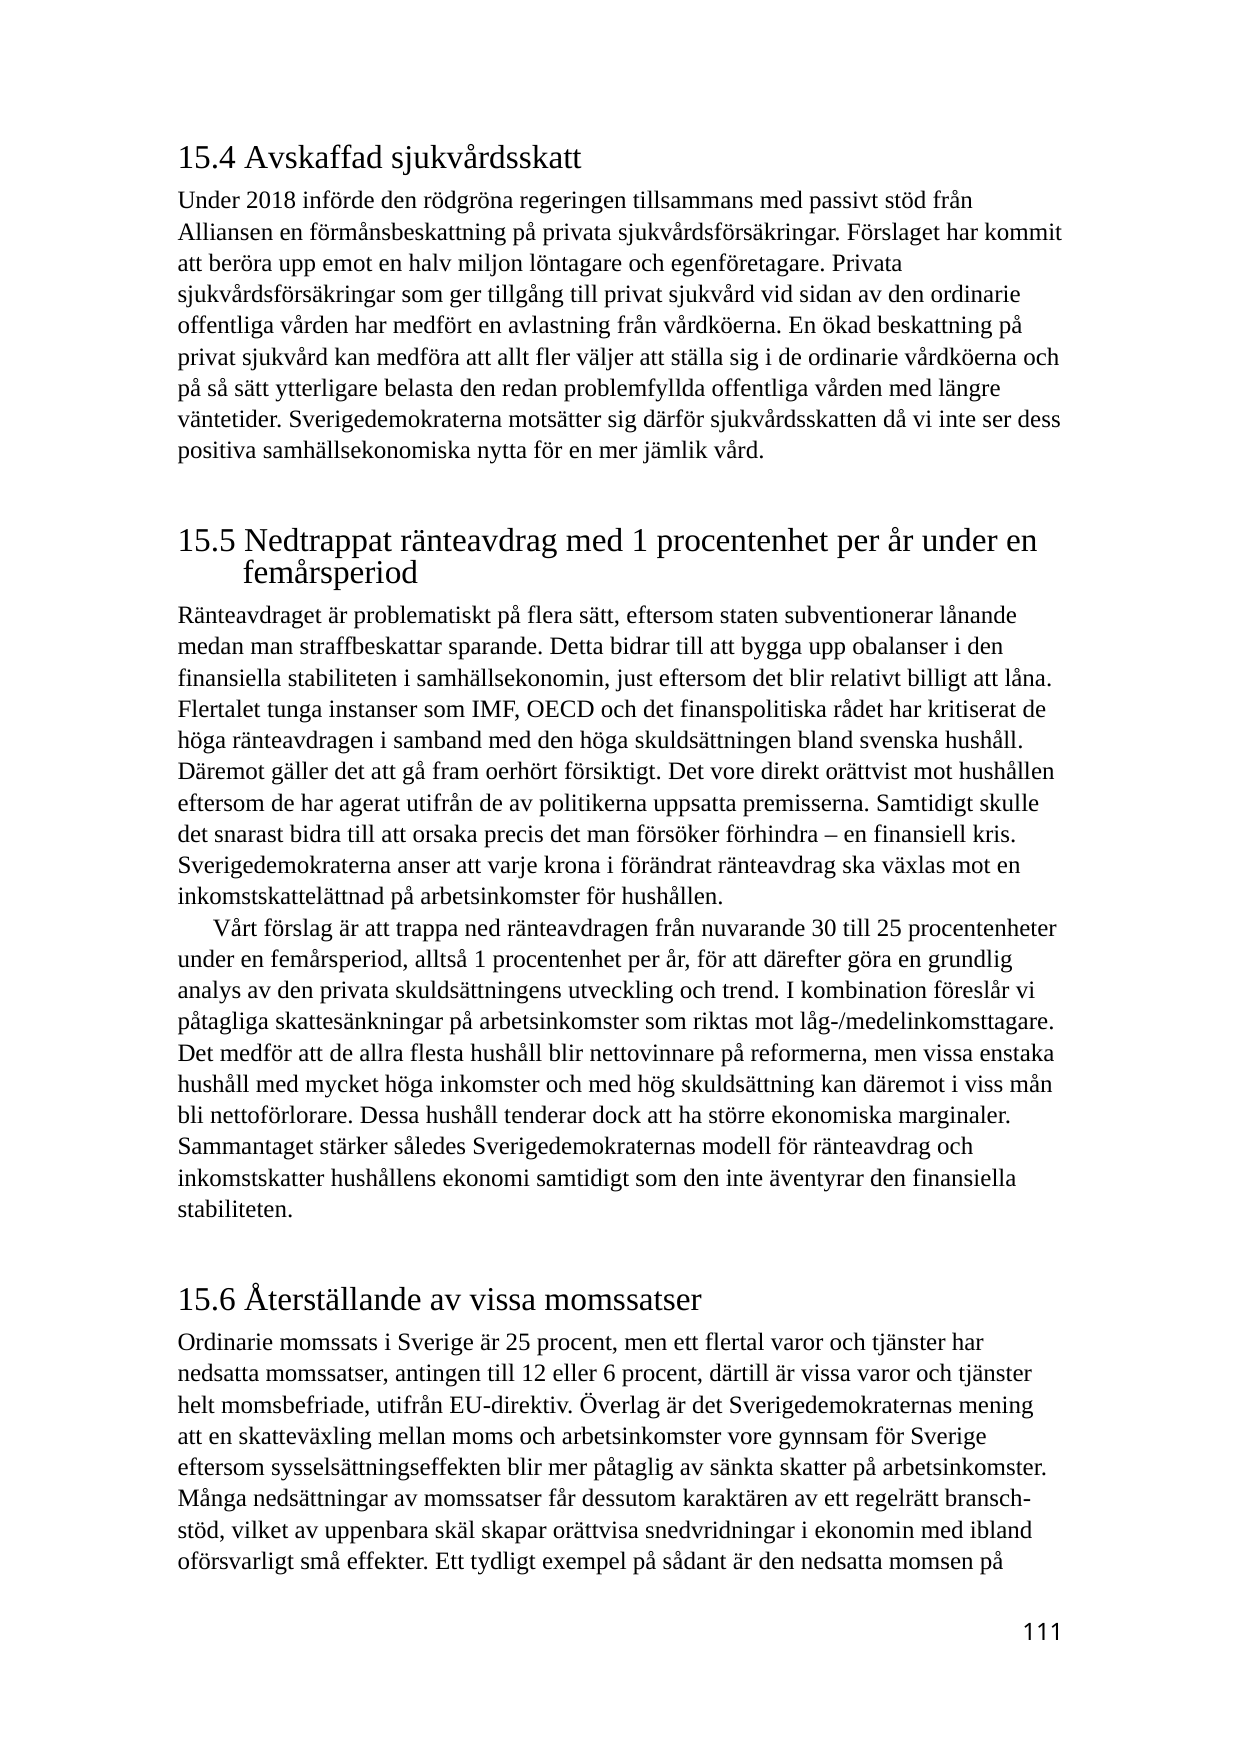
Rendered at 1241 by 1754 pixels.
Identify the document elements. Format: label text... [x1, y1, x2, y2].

text Under 2018 införde den rödgröna regeringen tillsammans med passivt stöd från Alliansen en förmånsbeskattning på privata sjukvårdsförsäkringar. Förslaget har kommit att beröra upp emot en halv miljon löntagare och egenföretagare. Privata sjukvårdsförsäkringar som ger tillgång till privat sjukvård vid sidan av den ordinarie offentliga vården har medfört en avlastning från vårdköerna. En ökad beskattning på privat sjukvård kan medföra att allt fler väljer att ställa sig i de ordinarie vårdköerna och på så sätt ytterligare belasta den redan problemfyllda offentliga vården med längre väntetider. Sverigedemokraterna motsätter sig därför sjukvårdsskatten då vi inte ser dess positiva samhällsekonomiska nytta för en mer jämlik vård. [177, 183, 1063, 464]
text Återställande av vissa momssatser [177, 1285, 1063, 1316]
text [177, 1325, 1063, 1575]
text Vårt förslag är att trappa ned ränteavdragen från nuvarande 30 till 25 procentenheter under en femårsperiod, alltså 1 procentenhet per år, för att därefter göra en grundlig analys av den privata skuldsättningens utveckling och trend. I kombination föreslår vi påtagliga skattesänkningar på arbetsinkomster som riktas mot låg-/medelinkomsttagare. Det medför att de allra flesta hushåll blir nettovinnare på reformerna, men vissa enstaka hushåll med mycket höga inkomster och med hög skuldsättning kan däremot i viss mån bli nettoförlorare. Dessa hushåll tenderar dock att ha större ekonomiska marginaler. Sammantaget stärker således Sverigedemokraternas modell för ränteavdrag och inkomstskatter hushållens ekonomi samtidigt som den inte äventyrar den finansiella stabiliteten. [177, 910, 1063, 1223]
text Avskaffad sjukvårdsskatt [177, 143, 1063, 175]
text Ränteavdraget är problematiskt på flera sätt, eftersom staten subventionerar lånande medan man straffbeskattar sparande. Detta bidrar till att bygga upp obalanser i den finansiella stabiliteten i samhällsekonomin, just eftersom det blir relativt billigt att låna. Flertalet tunga instanser som IMF, OECD och det finanspolitiska rådet har kritiserat de höga ränteavdragen i samband med den höga skuldsättningen bland svenska hushåll. Däremot gäller det att gå fram oerhört försiktigt. Det vore direkt orättvist mot hushållen eftersom de har agerat utifrån de av politikerna uppsatta premisserna. Samtidigt skulle det snarast bidra till att orsaka precis det man försöker förhindra – en finansiell kris. Sverigedemokraterna anser att varje krona i förändrat ränteavdrag ska växlas mot en inkomstskattelättnad på arbetsinkomster för hushållen. [177, 598, 1063, 910]
text Nedtrappat ränteavdrag med 1 procentenhet per år under en femårsperiod [177, 527, 1063, 589]
